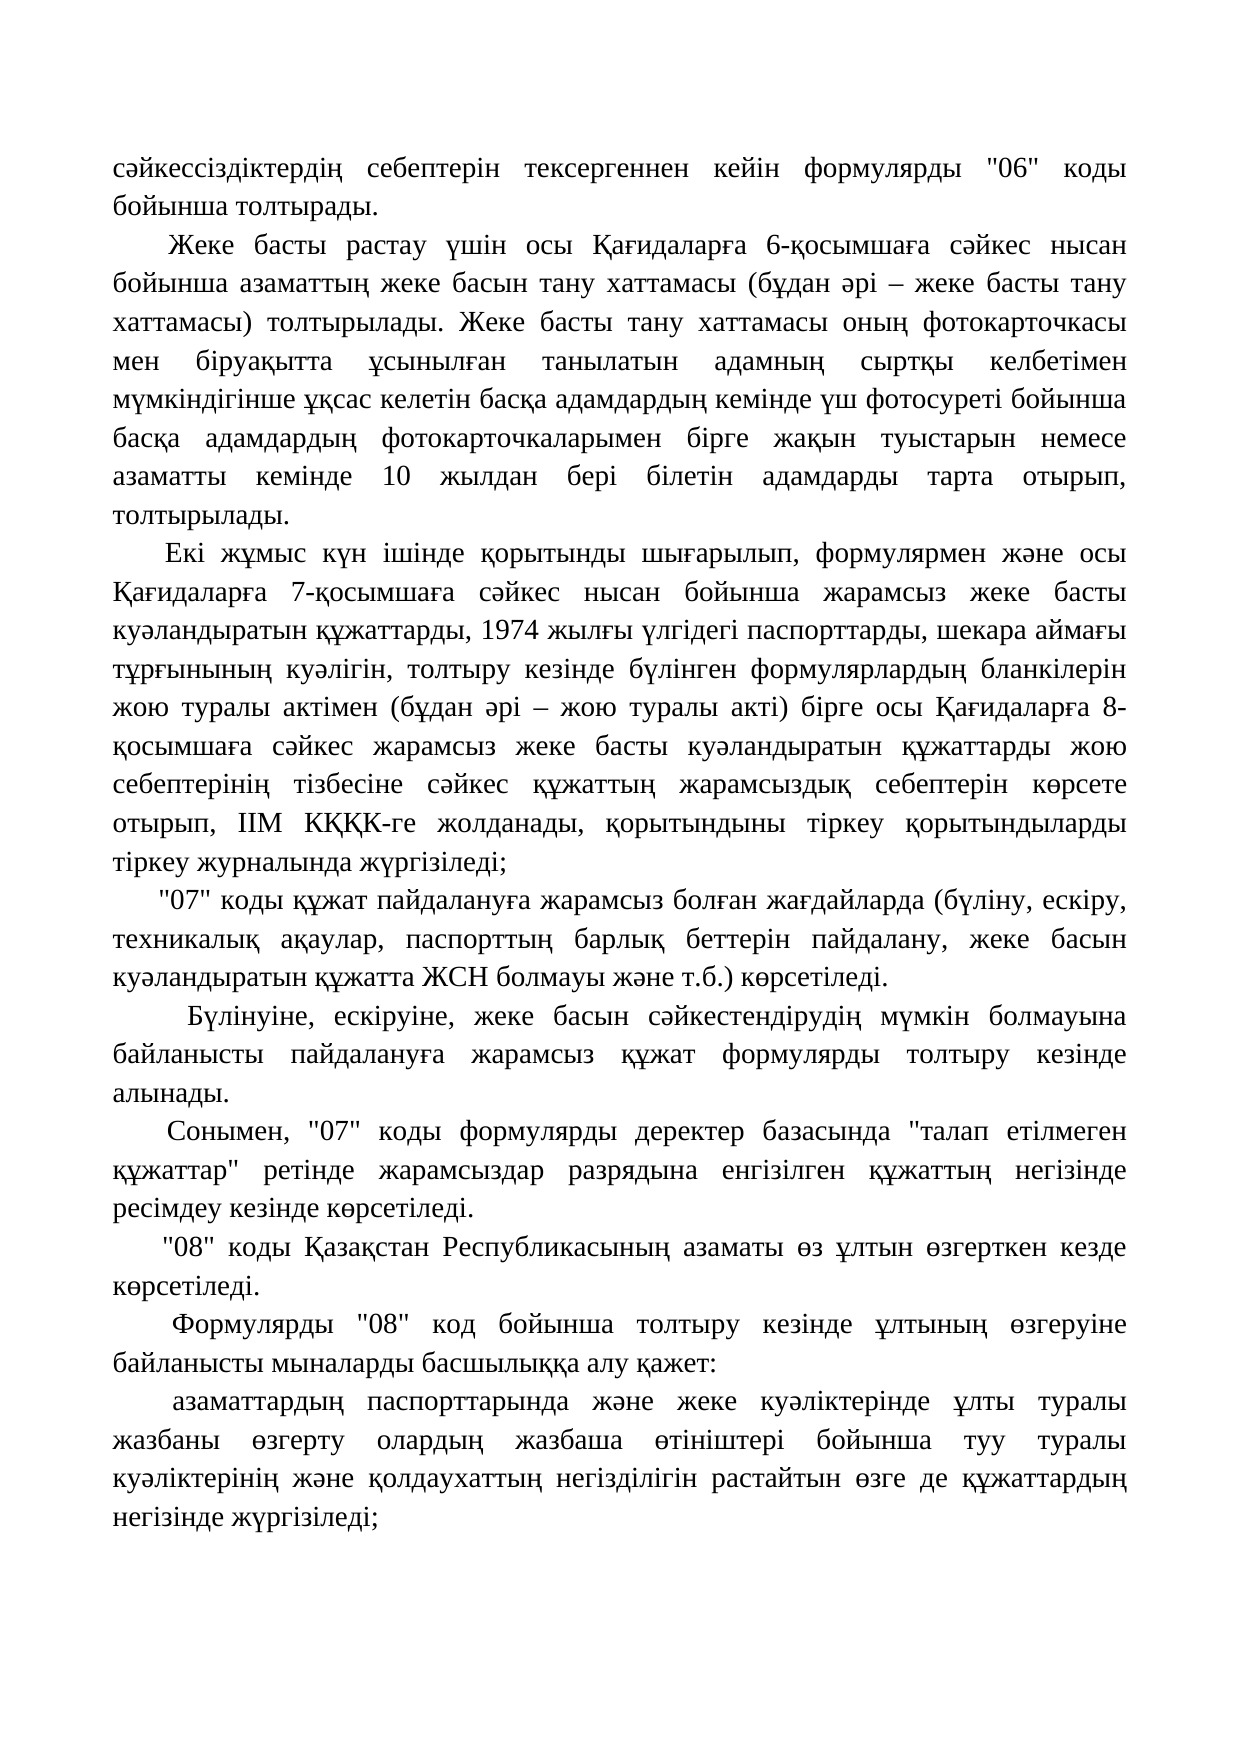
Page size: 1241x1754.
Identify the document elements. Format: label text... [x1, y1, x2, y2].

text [112, 150, 1128, 222]
text Сонымен, "07" коды формулярды деректер базасында "талап етілмеген құжаттар" ретінде жарамсыздар разрядына енгізілген құжаттың негізінде ресімдеу кезінде көрсетіледі. [112, 1113, 1128, 1224]
text Жеке басты растау үшін осы Қағидаларға 6-қосымшаға сәйкес нысан бойынша азаматтың жеке басын тану хаттамасы (бұдан әрі – жеке басты тану хаттамасы) толтырылады. Жеке басты тану хаттамасы оның фотокарточкасы мен біруақытта ұсынылған танылатын адамның сыртқы келбетімен мүмкіндігінше ұқсас келетін басқа адамдардың кемінде үш фотосуреті бойынша басқа адамдардың фотокарточкаларымен бірге жақын туыстарын немесе азаматты кемінде 10 жылдан бері білетін адамдарды тарта отырып, толтырылады. [112, 227, 1128, 530]
text "07" коды құжат пайдалануға жарамсыз болған жағдайларда (бүліну, ескіру, техникалық ақаулар, паспорттың барлық беттерін пайдалану, жеке басын куәландыратын құжатта ЖСН болмауы және т.б.) көрсетіледі. [112, 882, 1128, 993]
text "08" коды Қазақстан Республикасының азаматы өз ұлтын өзгерткен кезде көрсетіледі. [112, 1229, 1128, 1301]
text азаматтардың паспорттарында және жеке куәліктерінде ұлты туралы жазбаны өзгерту олардың жазбаша өтініштері бойынша туу туралы куәліктерінің және қолдаухаттың негізділігін растайтын өзге де құжаттардың негізінде жүргізіледі; [112, 1383, 1128, 1532]
text Екі жұмыс күн ішінде қорытынды шығарылып, формулярмен және осы Қағидаларға 7-қосымшаға сәйкес нысан бойынша жарамсыз жеке басты куәландыратын құжаттарды, 1974 жылғы үлгідегі паспорттарды, шекара аймағы тұрғынының куәлігін, толтыру кезінде бүлінген формулярлардың бланкілерін жою туралы актімен (бұдан әрі – жою туралы акті) бірге осы Қағидаларға 8-қосымшаға сәйкес жарамсыз жеке басты куәландыратын құжаттарды жою себептерінің тізбесіне сәйкес құжаттың жарамсыздық себептерін көрсете отырып, ІІМ КҚҚК-ге жолданады, қорытындыны тіркеу қорытындыларды тіркеу журналында жүргізіледі; [112, 535, 1128, 877]
text Бүлінуіне, ескіруіне, жеке басын сәйкестендірудің мүмкін болмауына байланысты пайдалануға жарамсыз құжат формулярды толтыру кезінде алынады. [112, 998, 1128, 1108]
text Формулярды "08" код бойынша толтыру кезінде ұлтының өзгеруіне байланысты мыналарды басшылыққа алу қажет: [112, 1306, 1128, 1378]
